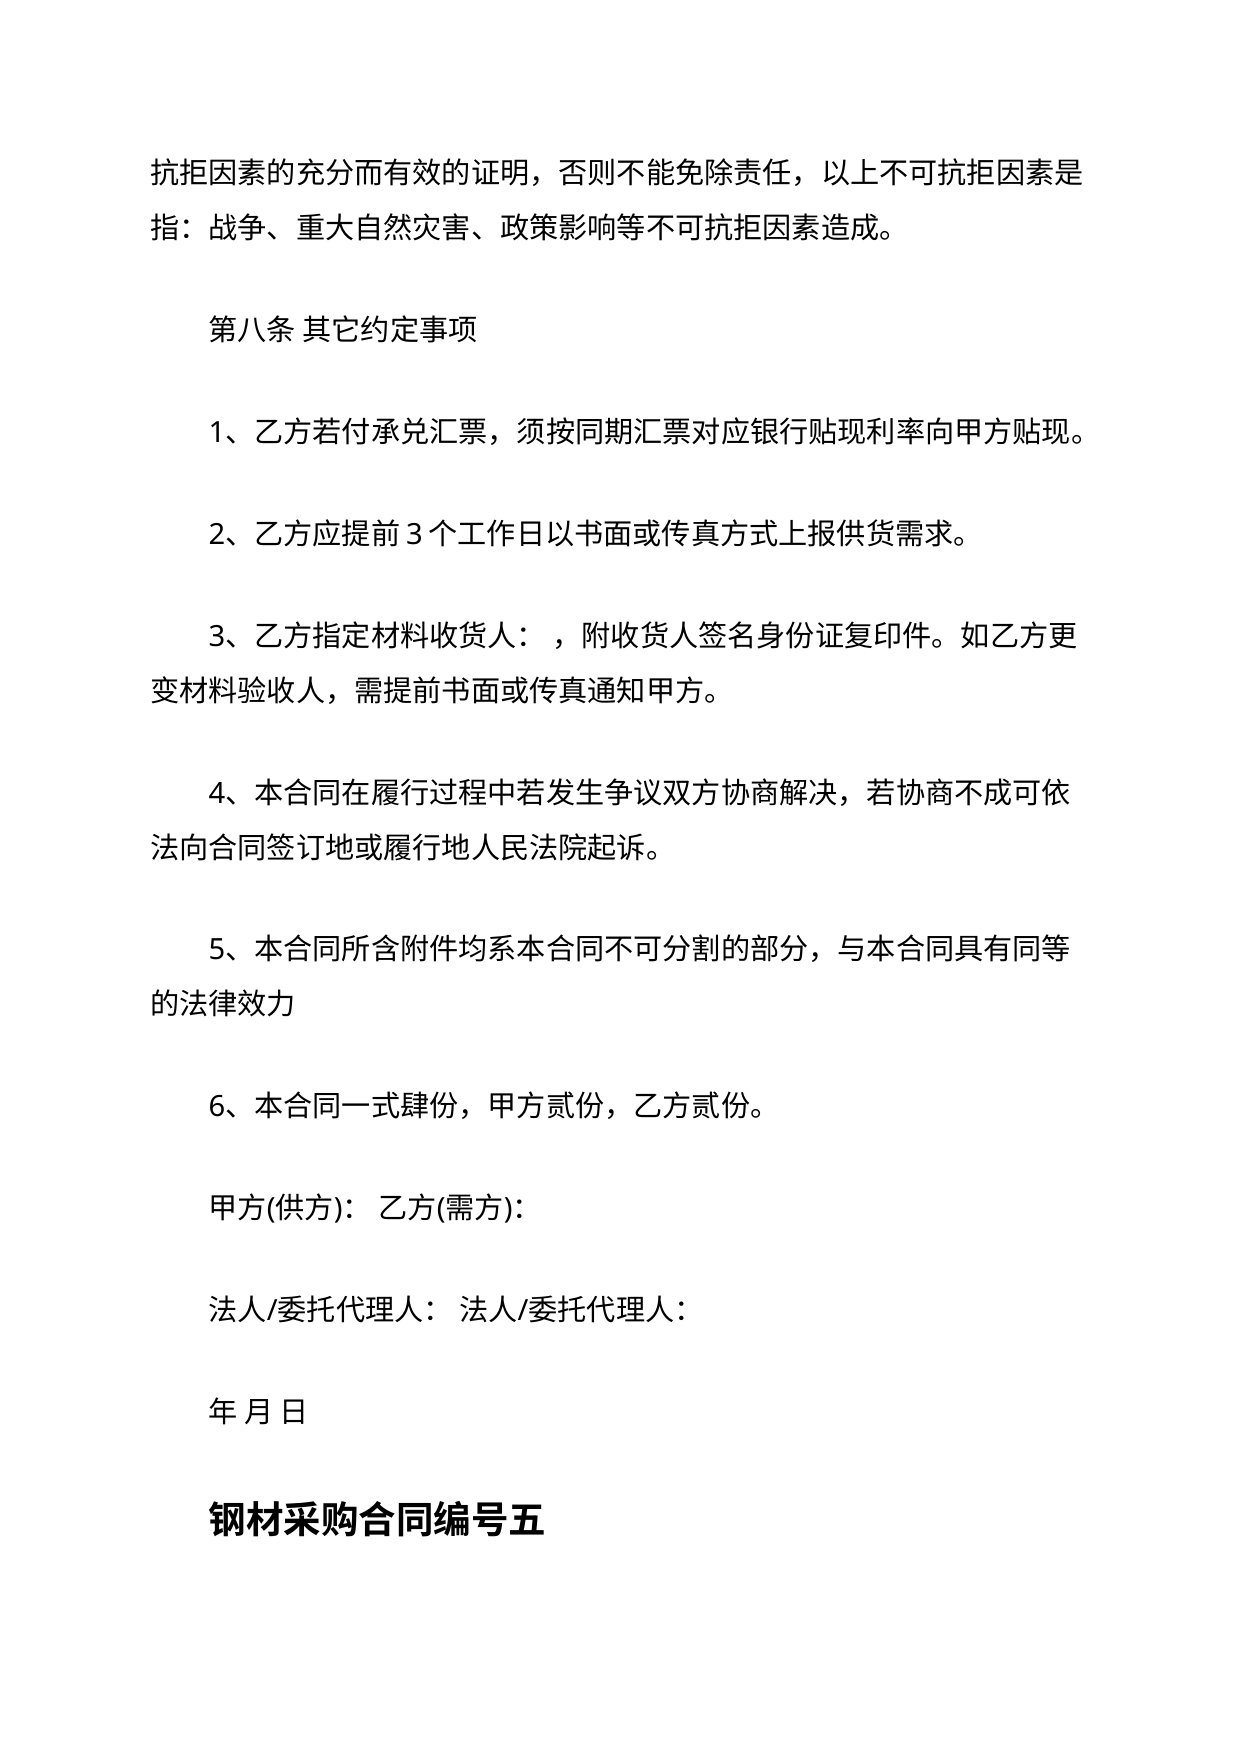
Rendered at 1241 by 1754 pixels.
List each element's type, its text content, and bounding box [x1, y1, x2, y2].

text 法人/委托代理人： 法人/委托代理人： [150, 1287, 1090, 1329]
text 3、乙方指定材料收货人： ，附收货人签名身份证复印件。如乙方更变材料验收人，需提前书面或传真通知甲方。 [150, 612, 1090, 710]
text 5、本合同所含附件均系本合同不可分割的部分，与本合同具有同等的法律效力 [150, 926, 1090, 1023]
text 1、乙方若付承兑汇票，须按同期汇票对应银行贴现利率向甲方贴现。 [150, 408, 1090, 451]
text 2、乙方应提前3个工作日以书面或传真方式上报供货需求。 [150, 510, 1090, 553]
text 第八条 其它约定事项 [150, 307, 1090, 349]
text 4、本合同在履行过程中若发生争议双方协商解决，若协商不成可依法向合同签订地或履行地人民法院起诉。 [150, 769, 1090, 866]
text 甲方(供方)： 乙方(需方)： [150, 1185, 1090, 1227]
text 6、本合同一式肆份，甲方贰份，乙方贰份。 [150, 1083, 1090, 1125]
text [150, 150, 1090, 247]
text 年 月 日 [150, 1389, 1090, 1431]
text 钢材采购合同编号五 [150, 1490, 1090, 1545]
